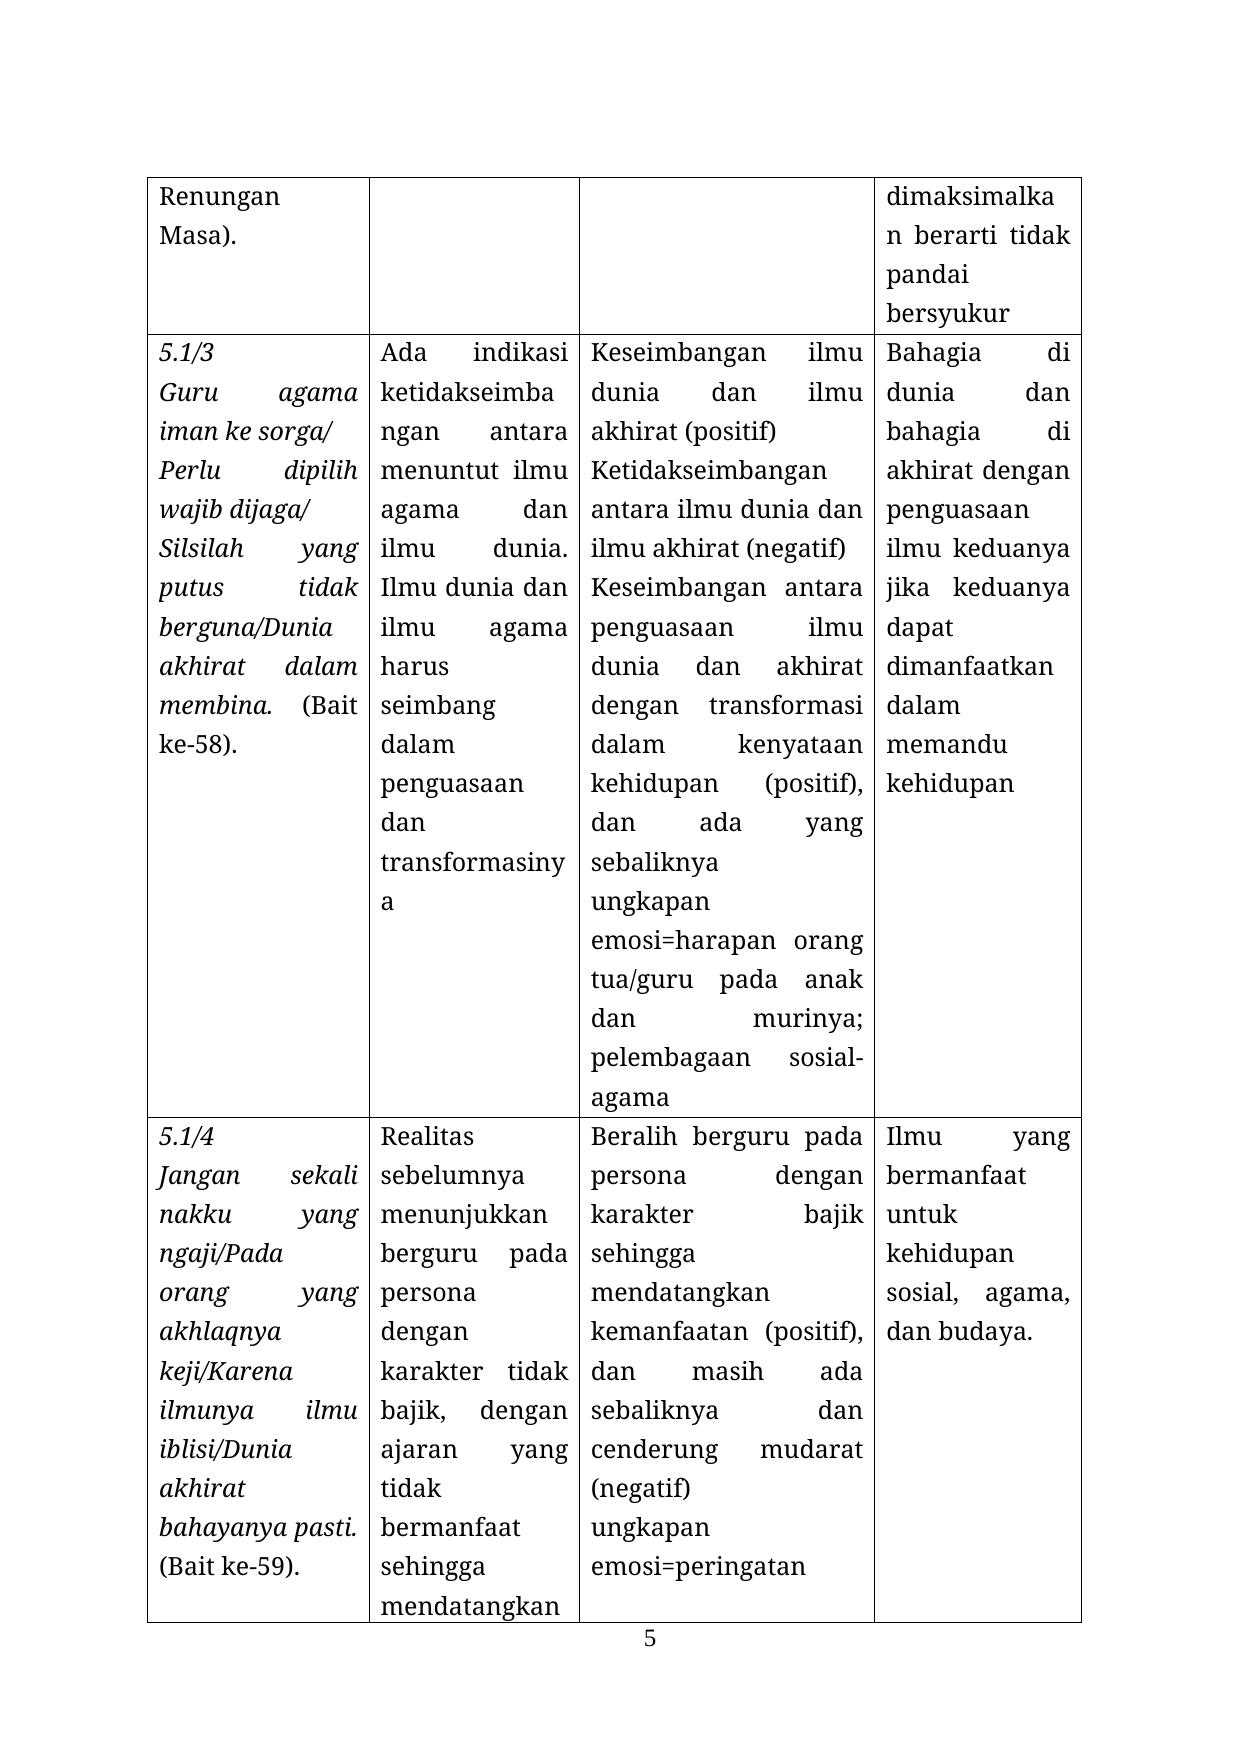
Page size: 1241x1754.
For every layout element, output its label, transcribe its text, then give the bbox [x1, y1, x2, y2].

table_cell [875, 1118, 1081, 1622]
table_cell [370, 178, 579, 334]
table_cell Ada indikasi ketidakseimbangan antara menuntut ilmu agama dan ilmu dunia. Ilmu dunia dan ilmu agama harus seimbang dalam penguasaan dan transformasinya [370, 335, 579, 1117]
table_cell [148, 1118, 369, 1622]
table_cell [875, 178, 1081, 334]
table_cell 5.1/3 Guru agama iman ke sorga/ Perlu dipilih wajib dijaga/ Silsilah yang putus tidak berguna/Dunia akhirat dalam membina. (Bait ke-58). [148, 335, 369, 1117]
table_cell Bahagia di dunia dan bahagia di akhirat dengan penguasaan ilmu keduanya jika keduanya dapat dimanfaatkan dalam memandu kehidupan [875, 335, 1081, 1117]
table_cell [580, 178, 874, 334]
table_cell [370, 1118, 579, 1622]
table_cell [580, 1118, 874, 1622]
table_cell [148, 178, 369, 334]
table_cell Keseimbangan ilmu dunia dan ilmu akhirat (positif) Ketidakseimbangan antara ilmu dunia dan ilmu akhirat (negatif) Keseimbangan antara penguasaan ilmu dunia dan akhirat dengan transformasi dalam kenyataan kehidupan (positif), dan ada yang sebaliknya ungkapan emosi=harapan orang tua/guru pada anak dan murinya; pelembagaan sosial-agama [580, 335, 874, 1117]
